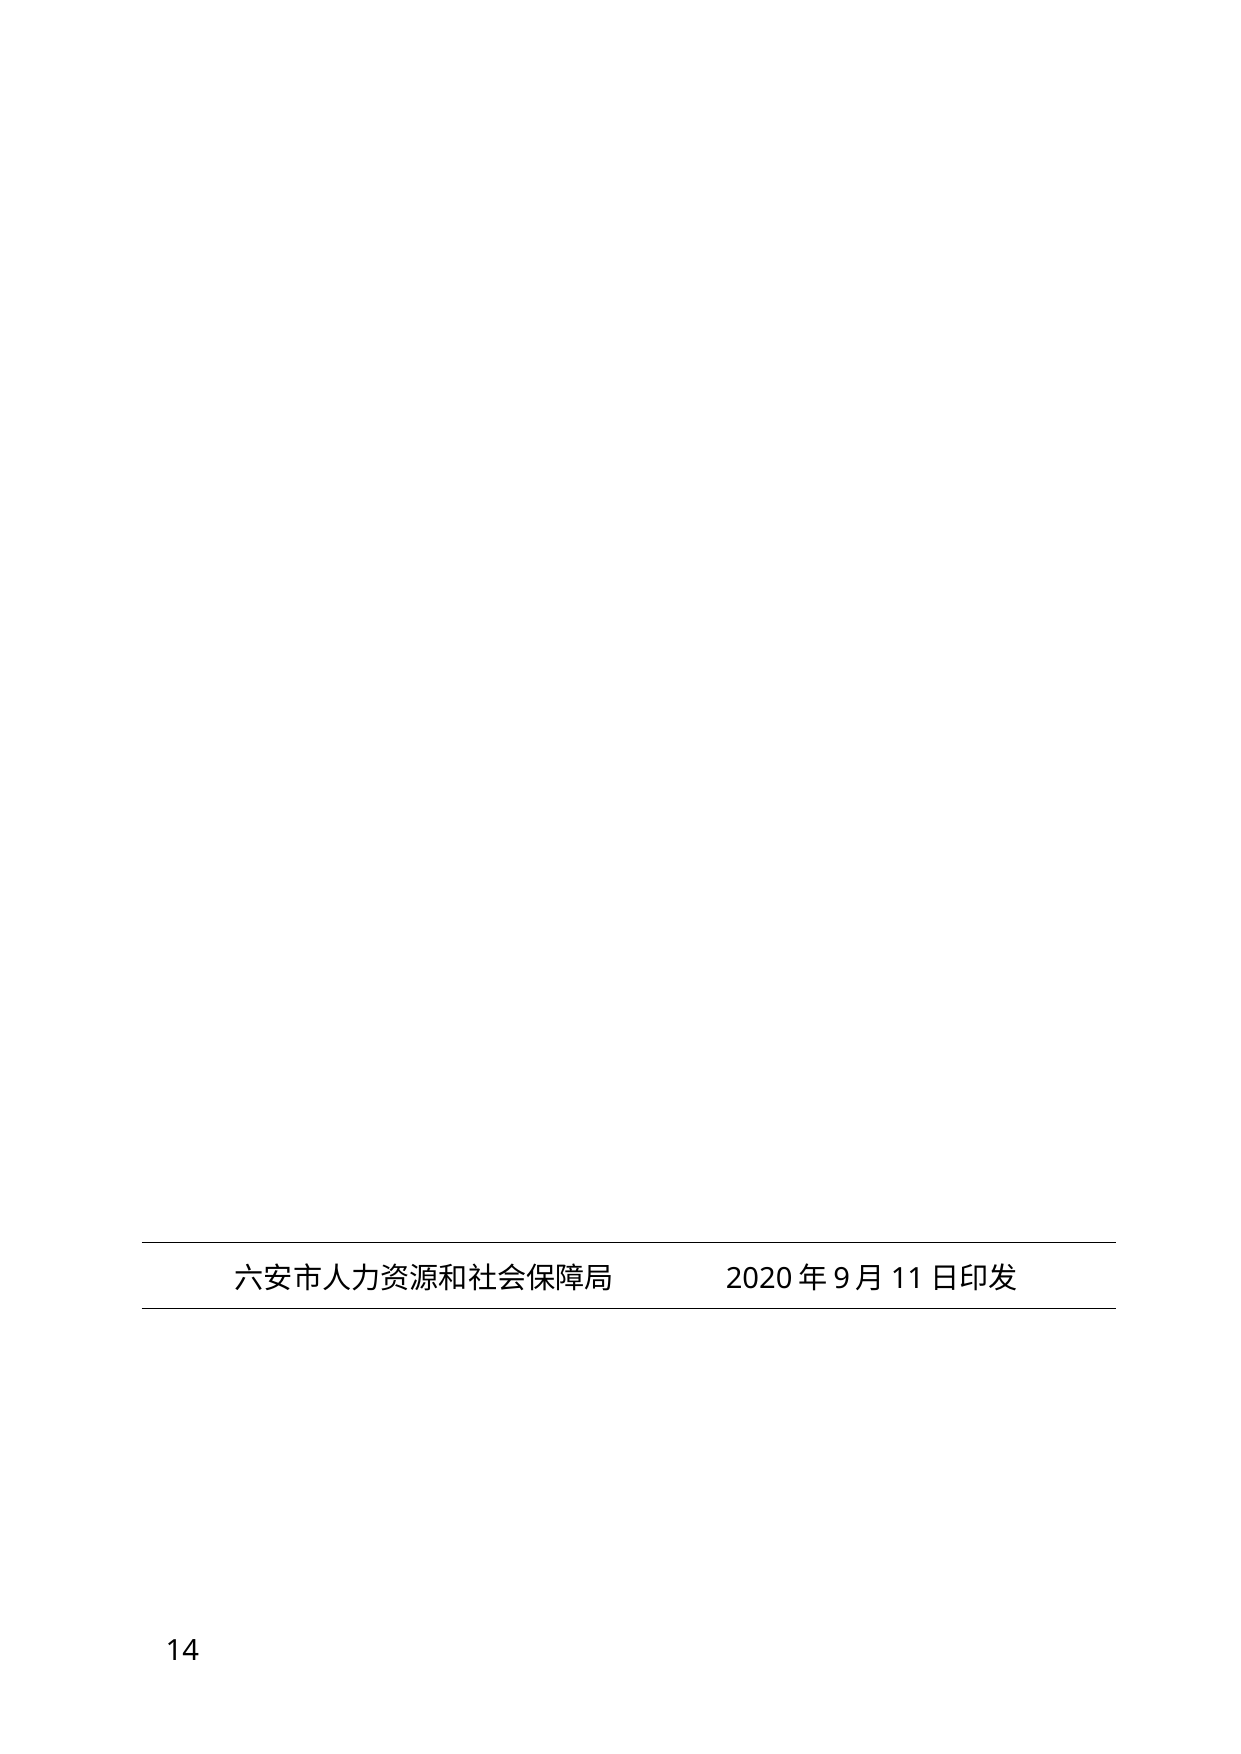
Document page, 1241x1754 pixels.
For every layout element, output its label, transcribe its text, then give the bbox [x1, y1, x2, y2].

table_header 六安市人力资源和社会保障局 2020年9月11日印发 [142, 1243, 1116, 1308]
